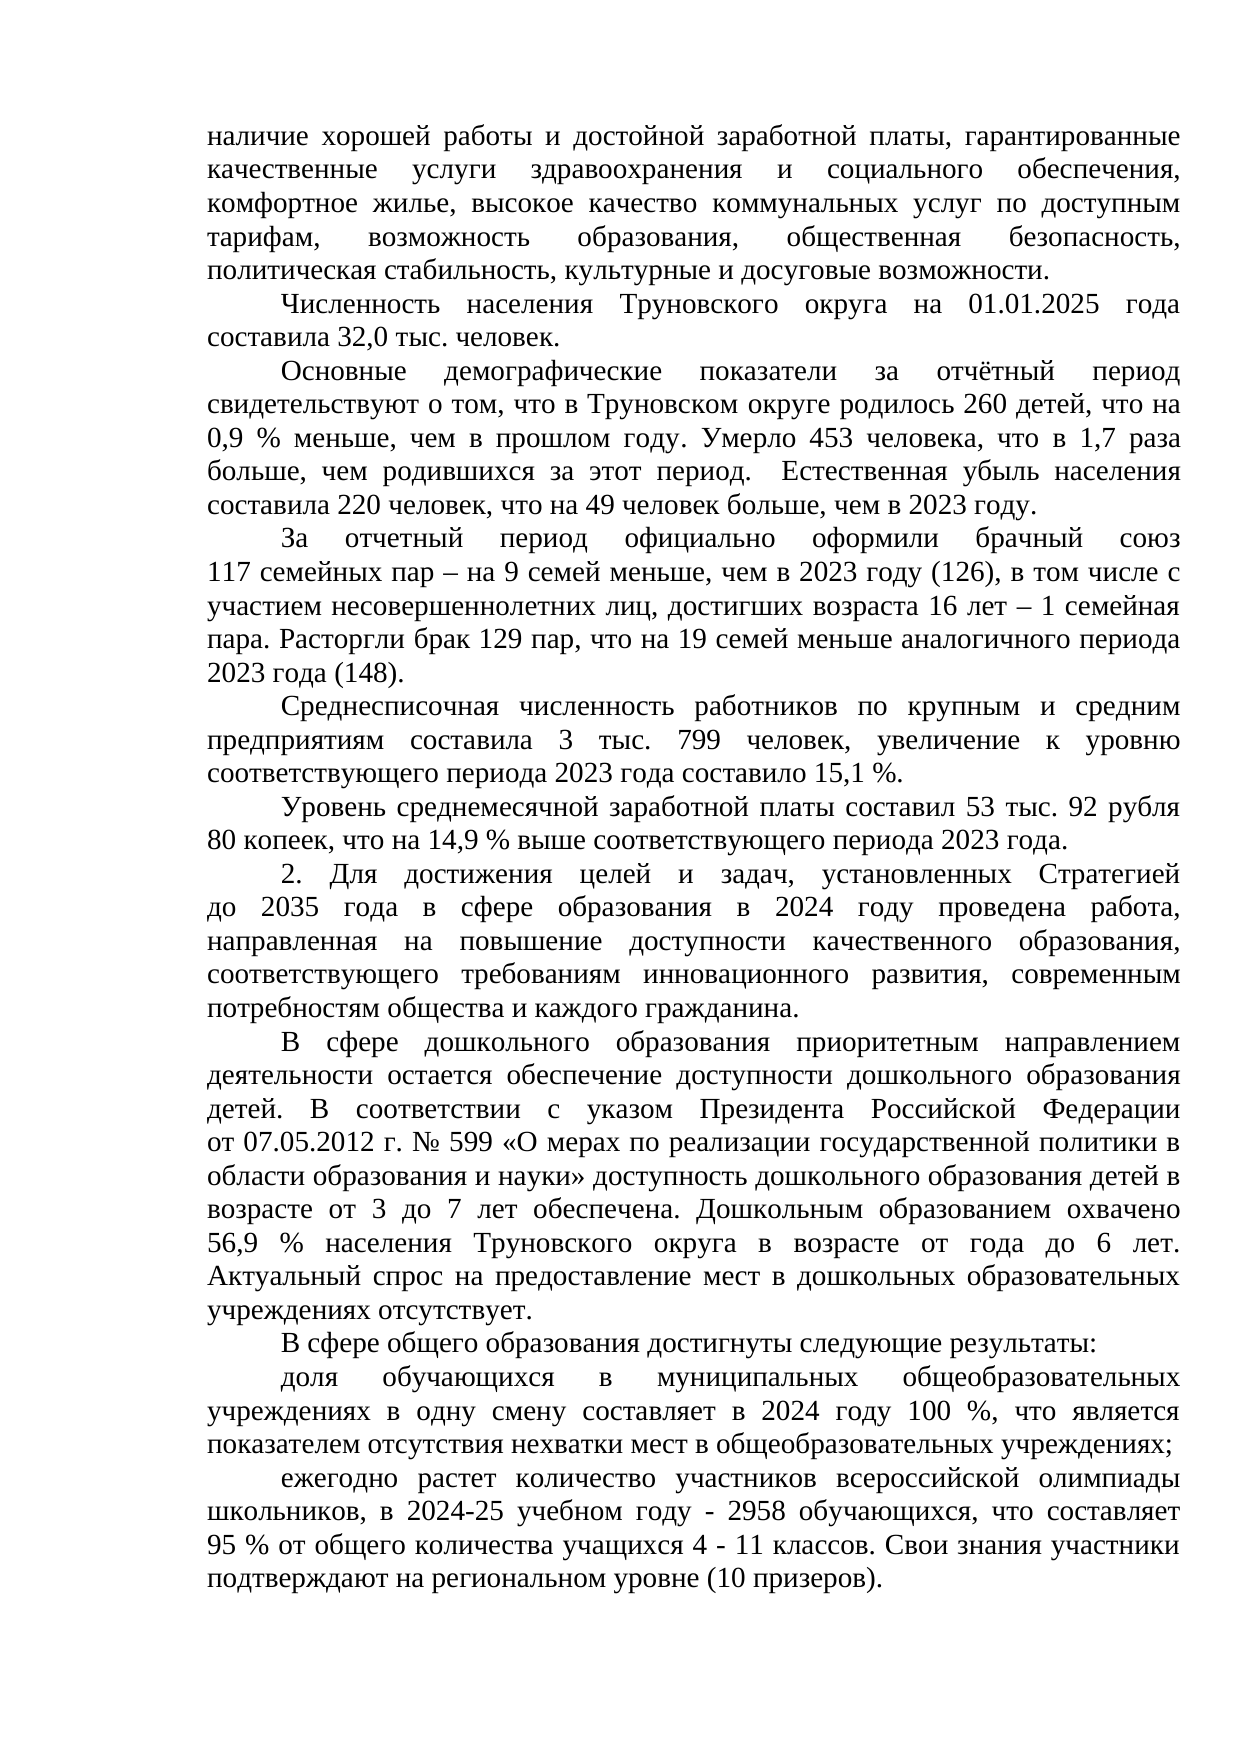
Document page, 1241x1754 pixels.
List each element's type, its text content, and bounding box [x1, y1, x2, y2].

text В сфере общего образования достигнуты следующие результаты: [207, 1326, 1181, 1359]
text 2. Для достижения целей и задач, установленных Стратегией до 2035 года в сфере образования в 2024 году проведена работа, направленная на повышение доступности качественного образования, соответствующего требованиям инновационного развития, современным потребностям общества и каждого гражданина. [207, 856, 1181, 1024]
text доля обучающихся в муниципальных общеобразовательных учреждениях в одну смену составляет в 2024 году 100 %, что является показателем отсутствия нехватки мест в общеобразовательных учреждениях; [207, 1359, 1181, 1460]
text За отчетный период официально оформили брачный союз 117 семейных пар – на 9 семей меньше, чем в 2023 году (126), в том числе с участием несовершеннолетних лиц, достигших возраста 16 лет – 1 семейная пара. Расторгли брак 129 пар, что на 19 семей меньше аналогичного периода 2023 года (148). [207, 521, 1181, 688]
text Среднесписочная численность работников по крупным и средним предприятиям составила 3 тыс. 799 человек, увеличение к уровню соответствующего периода 2023 года составило 15,1 %. [207, 688, 1181, 789]
text Уровень среднемесячной заработной платы составил 53 тыс. 92 рубля 80 копеек, что на 14,9 % выше соответствующего периода 2023 года. [207, 789, 1181, 856]
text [207, 118, 1181, 286]
text Основные демографические показатели за отчётный период свидетельствуют о том, что в Труновском округе родилось 260 детей, что на 0,9 % меньше, чем в прошлом году. Умерло 453 человека, что в 1,7 раза больше, чем родившихся за этот период. Естественная убыль населения составила 220 человек, что на 49 человек больше, чем в 2023 году. [207, 353, 1181, 521]
text Численность населения Труновского округа на 01.01.2025 года составила 32,0 тыс. человек. [207, 286, 1181, 353]
text В сфере дошкольного образования приоритетным направлением деятельности остается обеспечение доступности дошкольного образования детей. В соответствии с указом Президента Российской Федерации от 07.05.2012 г. № 599 «О мерах по реализации государственной политики в области образования и науки» доступность дошкольного образования детей в возрасте от 3 до 7 лет обеспечена. Дошкольным образованием охвачено 56,9 % населения Труновского округа в возрасте от года до 6 лет. Актуальный спрос на предоставление мест в дошкольных образовательных учреждениях отсутствует. [207, 1024, 1181, 1326]
text ежегодно растет количество участников всероссийской олимпиады школьников, в 2024-25 учебном году - 2958 обучающихся, что составляет 95 % от общего количества учащихся 4 - 11 классов. Свои знания участники подтверждают на региональном уровне (10 призеров). [207, 1460, 1181, 1594]
